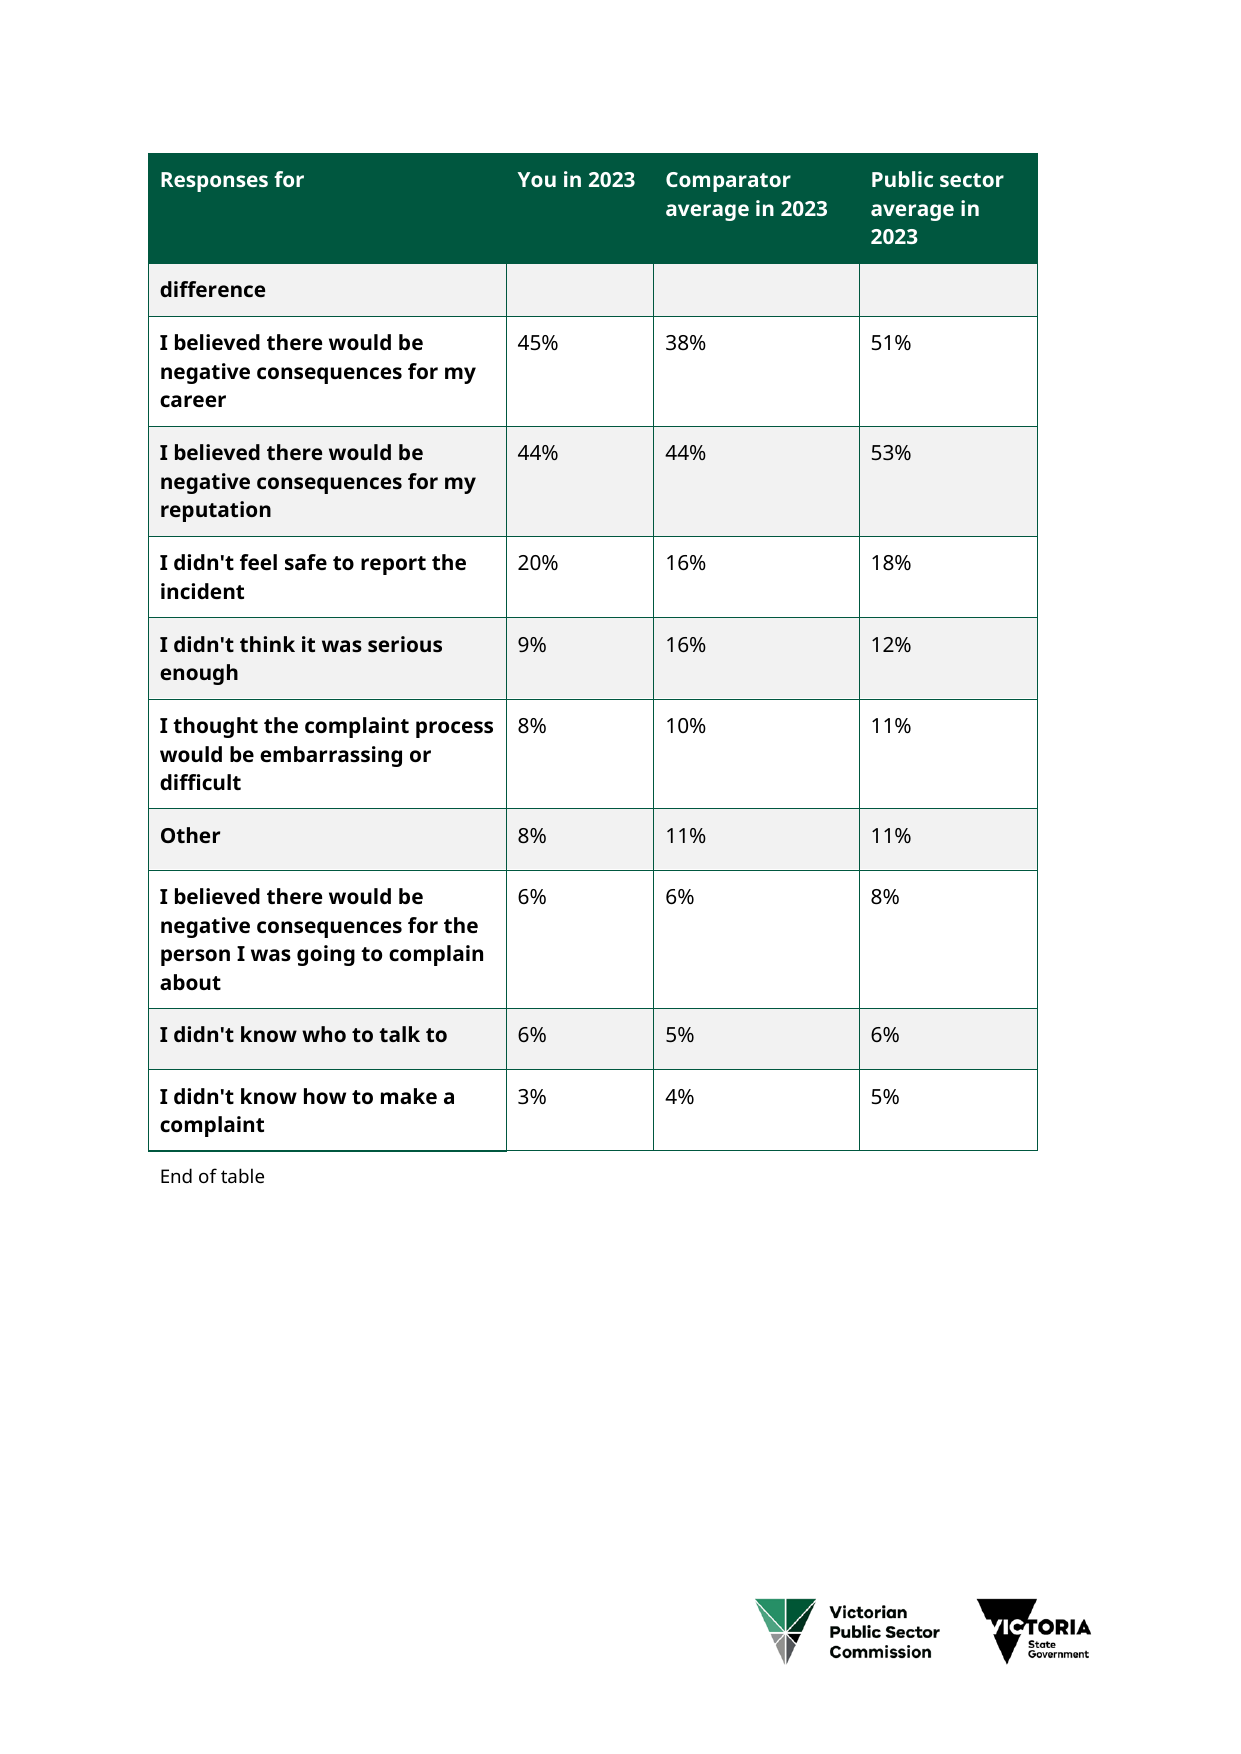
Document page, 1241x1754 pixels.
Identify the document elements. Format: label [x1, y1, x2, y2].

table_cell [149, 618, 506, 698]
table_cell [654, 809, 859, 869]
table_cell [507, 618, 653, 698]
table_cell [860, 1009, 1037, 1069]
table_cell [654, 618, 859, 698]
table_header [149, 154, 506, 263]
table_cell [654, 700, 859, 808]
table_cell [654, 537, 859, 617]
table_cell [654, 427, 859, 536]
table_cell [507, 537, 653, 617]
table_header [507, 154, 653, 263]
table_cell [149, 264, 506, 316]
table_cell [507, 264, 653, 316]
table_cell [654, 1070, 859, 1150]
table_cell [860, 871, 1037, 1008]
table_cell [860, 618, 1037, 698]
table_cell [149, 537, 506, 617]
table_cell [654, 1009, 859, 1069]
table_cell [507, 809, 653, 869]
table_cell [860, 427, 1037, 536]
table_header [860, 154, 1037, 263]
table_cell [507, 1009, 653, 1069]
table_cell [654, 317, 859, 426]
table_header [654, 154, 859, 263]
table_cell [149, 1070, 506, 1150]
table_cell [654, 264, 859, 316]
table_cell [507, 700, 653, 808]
picture [754, 1598, 1093, 1666]
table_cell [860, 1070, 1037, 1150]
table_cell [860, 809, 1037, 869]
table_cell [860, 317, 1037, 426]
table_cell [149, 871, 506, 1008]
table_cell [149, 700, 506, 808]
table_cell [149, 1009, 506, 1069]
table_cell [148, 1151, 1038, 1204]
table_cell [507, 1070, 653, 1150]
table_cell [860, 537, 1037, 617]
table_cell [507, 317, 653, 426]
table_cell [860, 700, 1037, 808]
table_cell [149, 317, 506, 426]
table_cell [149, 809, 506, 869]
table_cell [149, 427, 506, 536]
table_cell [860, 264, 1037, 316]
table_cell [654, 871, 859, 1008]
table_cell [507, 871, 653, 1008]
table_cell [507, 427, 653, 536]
